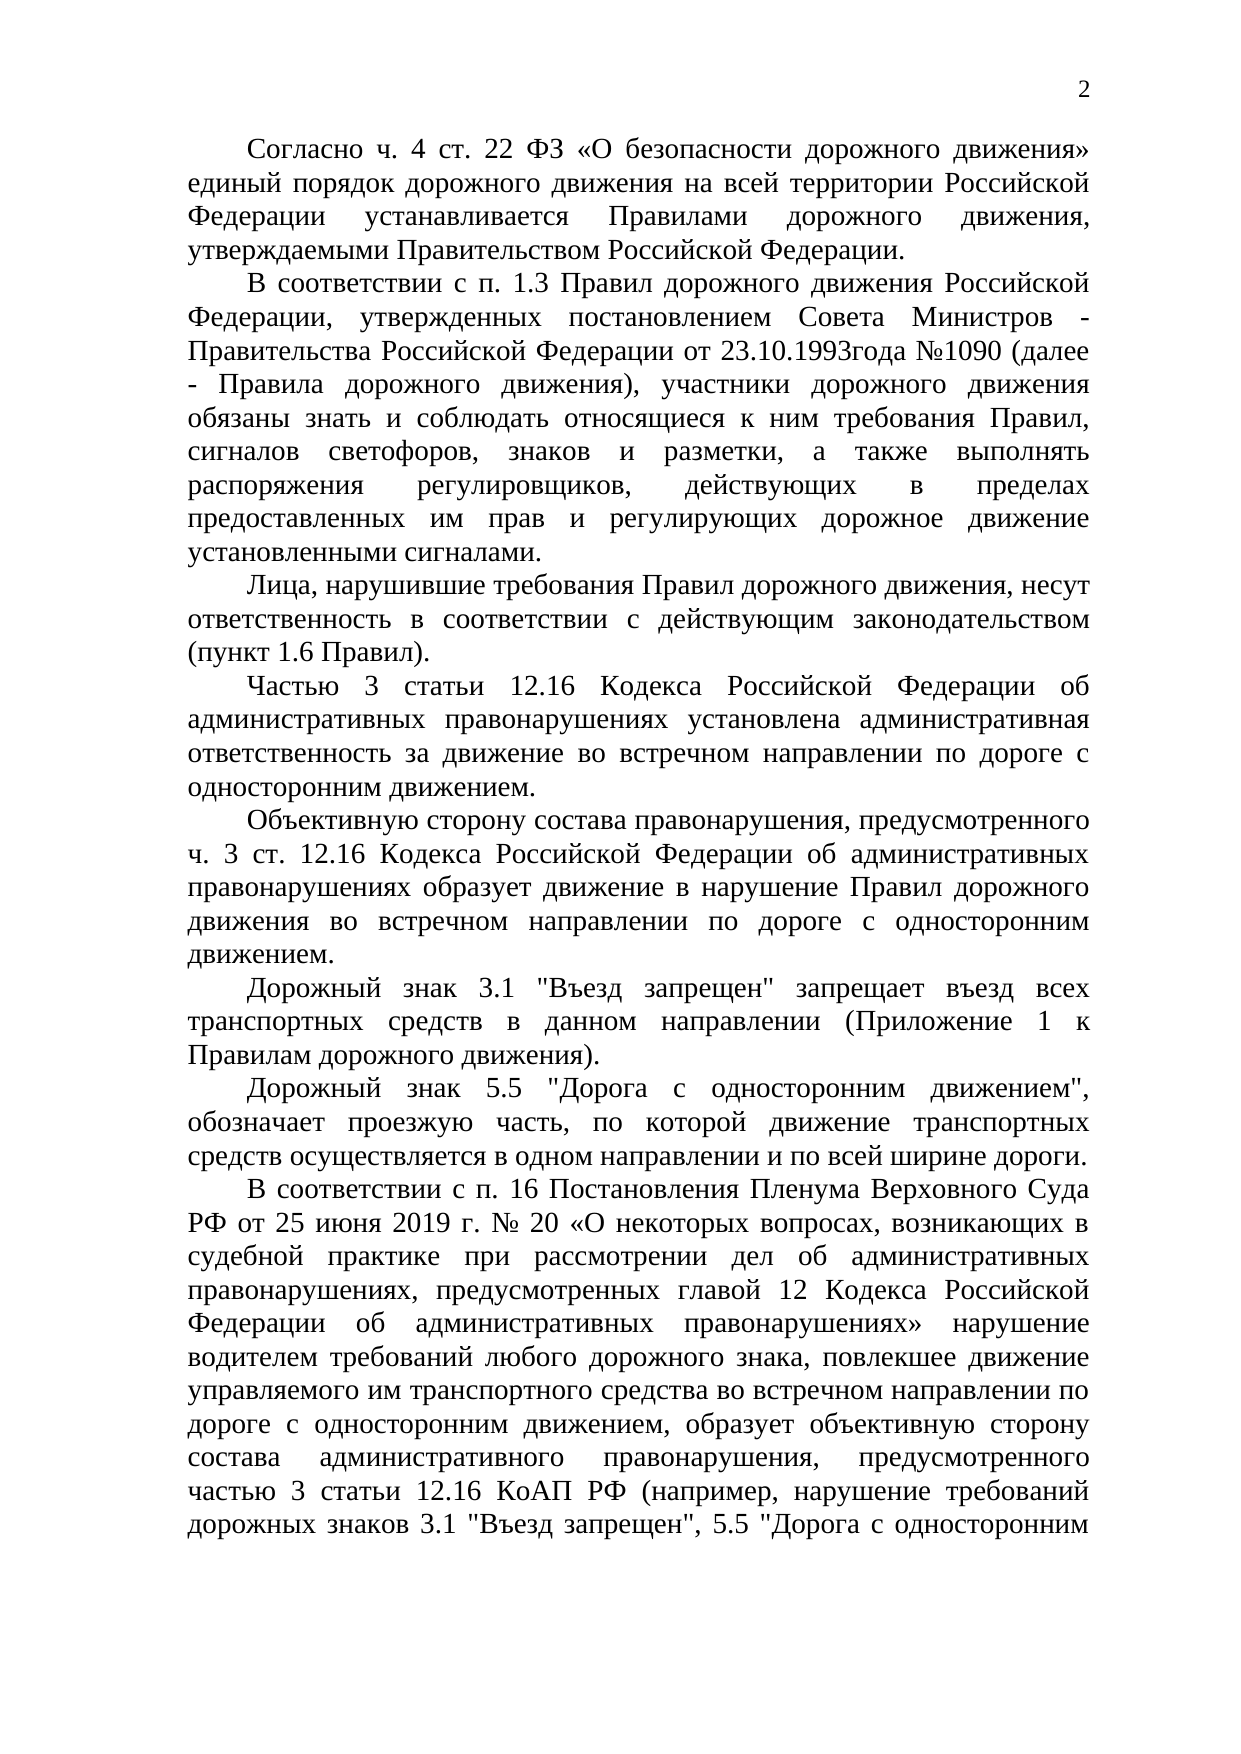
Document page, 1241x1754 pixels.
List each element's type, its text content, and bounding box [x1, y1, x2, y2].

text Частью 3 статьи 12.16 Кодекса Российской Федерации об административных правонарушениях установлена административная ответственность за движение во встречном направлении по дороге с односторонним движением. [187, 668, 1090, 802]
text Лица, нарушившие требования Правил дорожного движения, несут ответственность в соответствии с действующим законодательством (пункт 1.6 Правил). [187, 567, 1090, 668]
text В соответствии с п. 1.3 Правил дорожного движения Российской Федерации, утвержденных постановлением Совета Министров - Правительства Российской Федерации от 23.10.1993года №1090 (далее - Правила дорожного движения), участники дорожного движения обязаны знать и соблюдать относящиеся к ним требования Правил, сигналов светофоров, знаков и разметки, а также выполнять распоряжения регулировщиков, действующих в пределах предоставленных им прав и регулирующих дорожное движение установленными сигналами. [187, 266, 1090, 567]
text Объективную сторону состава правонарушения, предусмотренного ч. 3 ст. 12.16 Кодекса Российской Федерации об административных правонарушениях образует движение в нарушение Правил дорожного движения во встречном направлении по дороге с односторонним движением. [187, 802, 1090, 970]
text Согласно ч. 4 ст. 22 ФЗ «О безопасности дорожного движения» единый порядок дорожного движения на всей территории Российской Федерации устанавливается Правилами дорожного движения, утверждаемыми Правительством Российской Федерации. [187, 131, 1090, 266]
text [187, 1171, 1090, 1540]
text Дорожный знак 3.1 "Въезд запрещен" запрещает въезд всех транспортных средств в данном направлении (Приложение 1 к Правилам дорожного движения). [187, 970, 1090, 1071]
text Дорожный знак 5.5 "Дорога с односторонним движением", обозначает проезжую часть, по которой движение транспортных средств осуществляется в одном направлении и по всей ширине дороги. [187, 1071, 1090, 1171]
